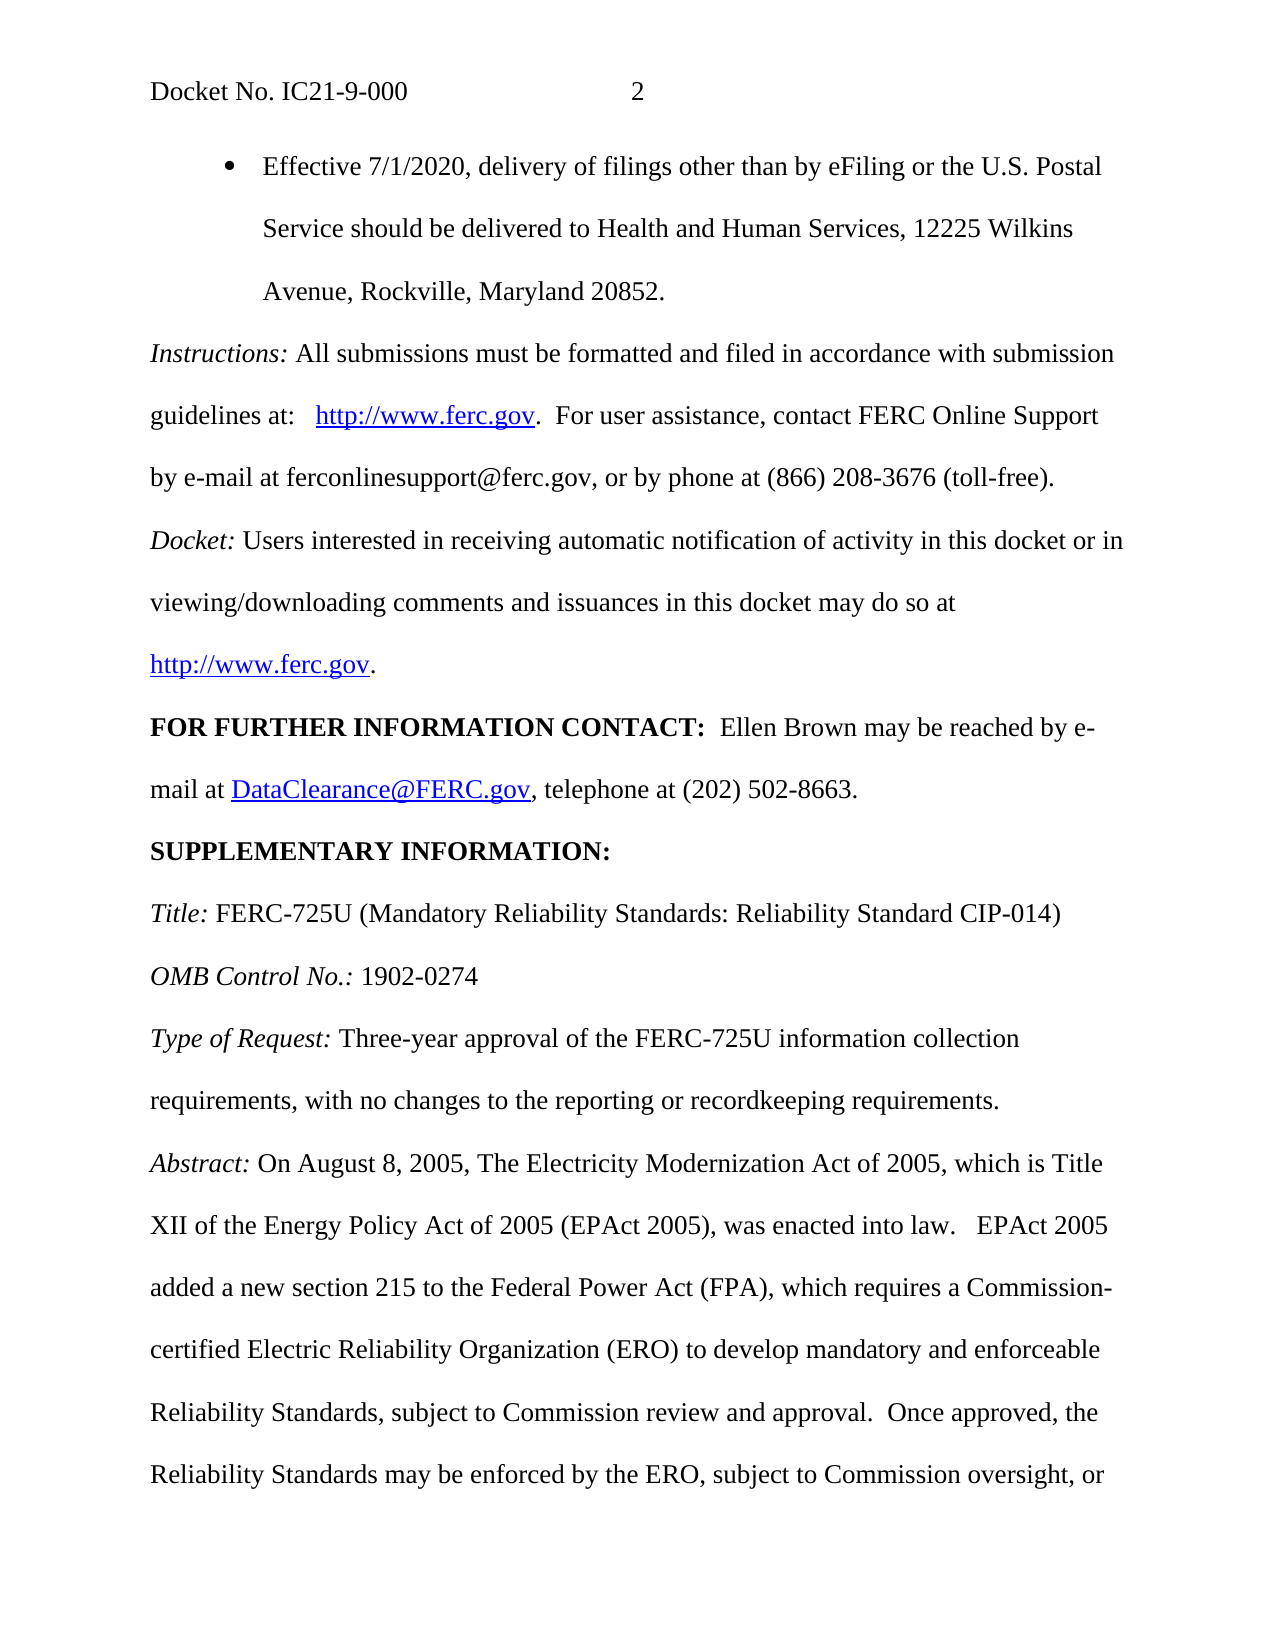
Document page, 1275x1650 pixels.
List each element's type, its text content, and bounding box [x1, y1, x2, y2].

text Instructions: All submissions must be formatted and filed in accordance with submission guidelines at: http://www.ferc.gov. For user assistance, contact FERC Online Support by e-mail at ferconlinesupport@ferc.gov, or by phone at (866) 208-3676 (toll-free). [150, 337, 1125, 493]
text Title: FERC-725U (Mandatory Reliability Standards: Reliability Standard CIP-014) [150, 898, 1125, 929]
text FOR FURTHER INFORMATION CONTACT: Ellen Brown may be reached by e-mail at DataClearance@FERC.gov, telephone at (202) 502-8663. [150, 711, 1125, 804]
text Type of Request: Three-year approval of the FERC-725U information collection requirements, with no changes to the reporting or recordkeeping requirements. [150, 1022, 1125, 1116]
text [150, 1147, 1125, 1489]
text OMB Control No.: 1902-0274 [150, 960, 1125, 991]
text Docket: Users interested in receiving automatic notification of activity in this docket or in viewing/downloading comments and issuances in this docket may do so at http://www.ferc.gov. [150, 524, 1125, 679]
list Effective 7/1/2020, delivery of filings other than by eFiling or the U.S. Postal Service should be delivered to Health and Human Services, 12225 Wilkins Avenue, Rockville, Maryland 20852. [225, 150, 1125, 306]
text SUPPLEMENTARY INFORMATION: [150, 835, 1125, 866]
